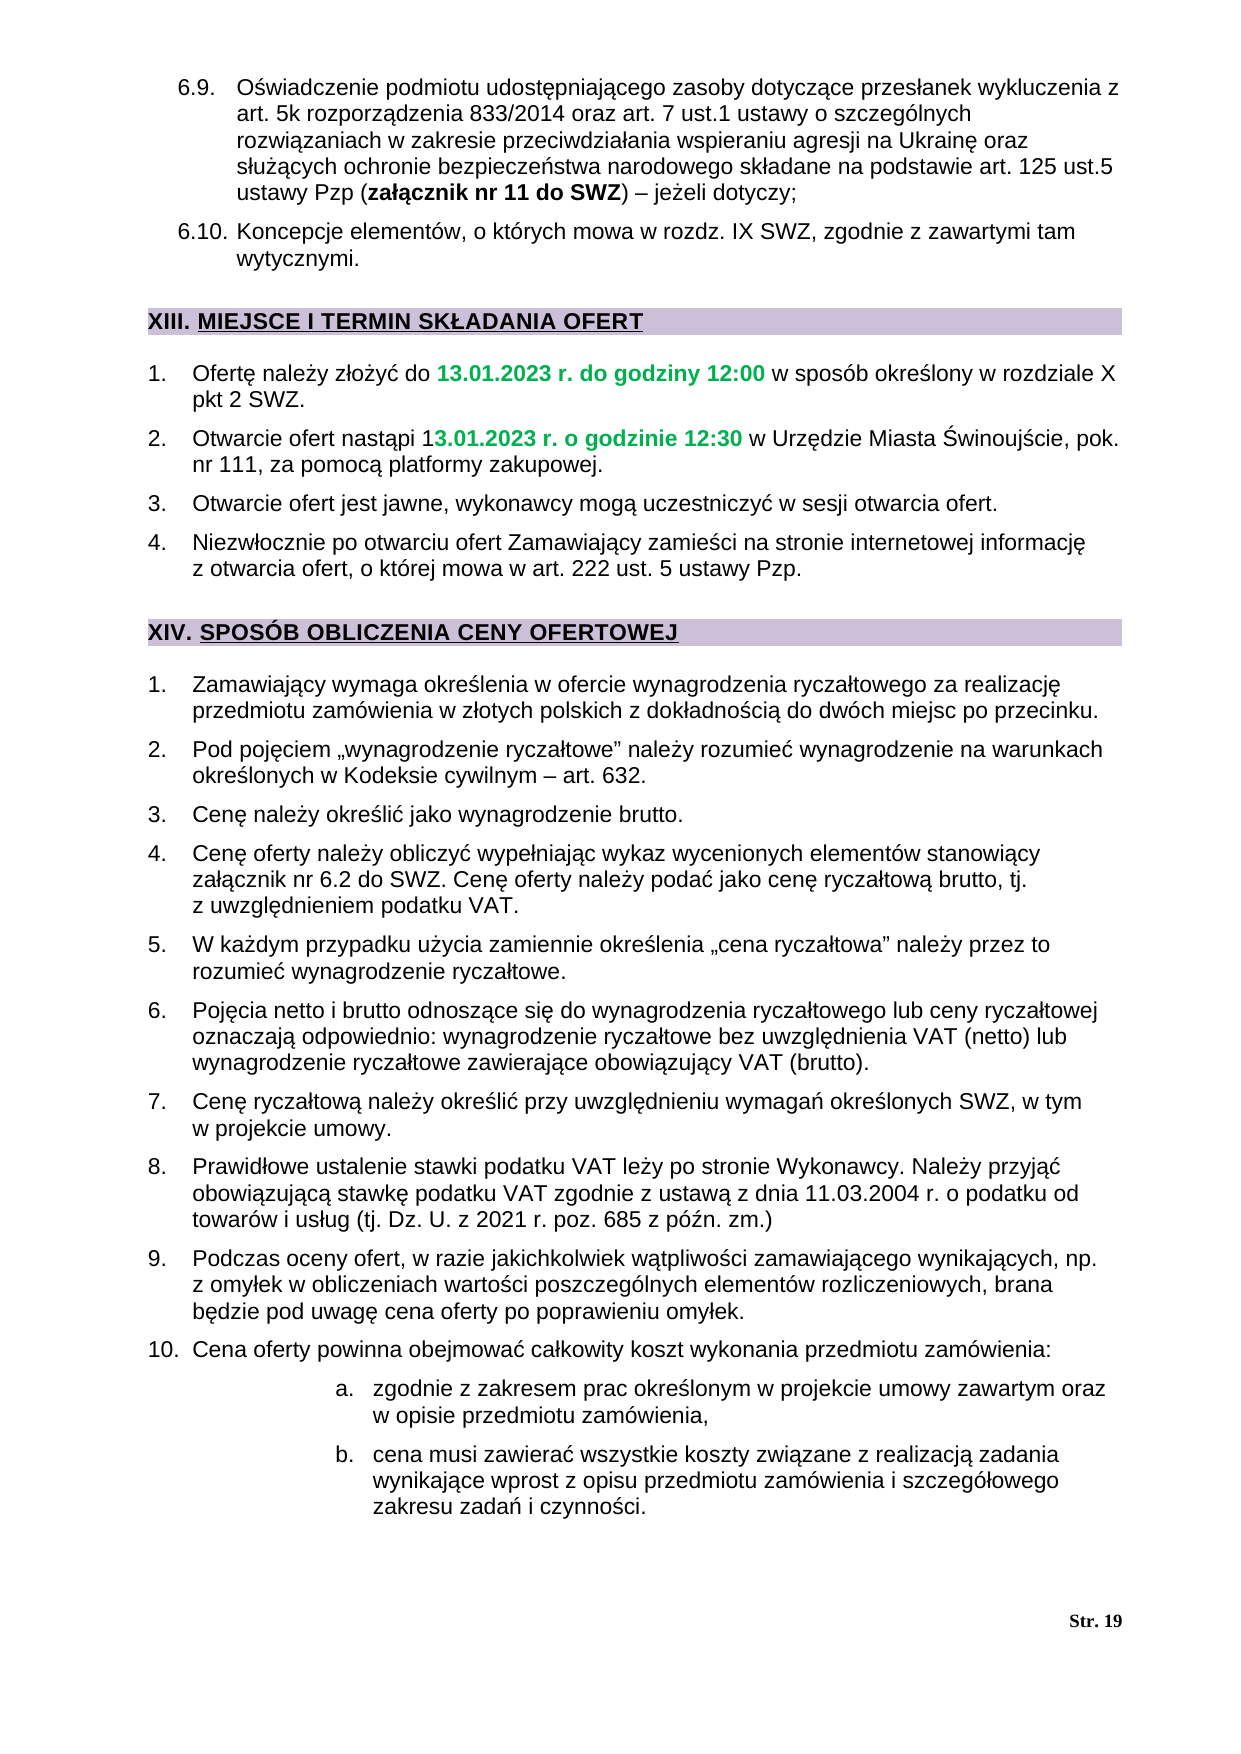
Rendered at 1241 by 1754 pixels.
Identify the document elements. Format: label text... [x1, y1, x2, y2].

list W każdym przypadku użycia zamiennie określenia „cena ryczałtowa” należy przez to rozumieć wynagrodzenie ryczałtowe. [148, 931, 1122, 984]
list Koncepcje elementów, o których mowa w rozdz. IX SWZ, zgodnie z zawartymi tam wytycznymi. [177, 218, 1122, 271]
list Otwarcie ofert nastąpi 13.01.2023 r. o godzinie 12:30 w Urzędzie Miasta Świnoujście, pok. nr 111, za pomocą platformy zakupowej. [148, 425, 1122, 478]
list Otwarcie ofert jest jawne, wykonawcy mogą uczestniczyć w sesji otwarcia ofert. [148, 490, 1122, 516]
list Pojęcia netto i brutto odnoszące się do wynagrodzenia ryczałtowego lub ceny ryczałtowej oznaczają odpowiednio: wynagrodzenie ryczałtowe bez uwzględnienia VAT (netto) lub wynagrodzenie ryczałtowe zawierające obowiązujący VAT (brutto). [148, 997, 1122, 1076]
list cena musi zawierać wszystkie koszty związane z realizacją zadania wynikające wprost z opisu przedmiotu zamówienia i szczegółowego zakresu zadań i czynności. [335, 1441, 1122, 1519]
list Niezwłocznie po otwarciu ofert Zamawiający zamieści na stronie internetowej informację z otwarcia ofert, o której mowa w art. 222 ust. 5 ustawy Pzp. [148, 529, 1122, 582]
list Pod pojęciem „wynagrodzenie ryczałtowe” należy rozumieć wynagrodzenie na warunkach określonych w Kodeksie cywilnym – art. 632. [148, 736, 1122, 788]
list Ofertę należy złożyć do 13.01.2023 r. do godziny 12:00 w sposób określony w rozdziale X pkt 2 SWZ. [148, 360, 1122, 412]
list Cena oferty powinna obejmować całkowity koszt wykonania przedmiotu zamówienia: [148, 1336, 1122, 1363]
subtitle XIII. MIEJSCE I TERMIN SKŁADANIA OFERT [148, 308, 1122, 335]
list Oświadczenie podmiotu udostępniającego zasoby dotyczące przesłanek wykluczenia z art. 5k rozporządzenia 833/2014 oraz art. 7 ust.1 ustawy o szczególnych rozwiązaniach w zakresie przeciwdziałania wspieraniu agresji na Ukrainę oraz służących ochronie bezpieczeństwa narodowego składane na podstawie art. 125 ust.5 ustawy Pzp (załącznik nr 11 do SWZ) – jeżeli dotyczy; [177, 74, 1122, 206]
list Cenę oferty należy obliczyć wypełniając wykaz wycenionych elementów stanowiący załącznik nr 6.2 do SWZ. Cenę oferty należy podać jako cenę ryczałtową brutto, tj. z uwzględnieniem podatku VAT. [148, 840, 1122, 919]
list Cenę należy określić jako wynagrodzenie brutto. [148, 801, 1122, 827]
list Podczas oceny ofert, w razie jakichkolwiek wątpliwości zamawiającego wynikających, np. z omyłek w obliczeniach wartości poszczególnych elementów rozliczeniowych, brana będzie pod uwagę cena oferty po poprawieniu omyłek. [148, 1245, 1122, 1324]
list Zamawiający wymaga określenia w ofercie wynagrodzenia ryczałtowego za realizację przedmiotu zamówienia w złotych polskich z dokładnością do dwóch miejsc po przecinku. [148, 671, 1122, 723]
list zgodnie z zakresem prac określonym w projekcie umowy zawartym oraz w opisie przedmiotu zamówienia, [335, 1375, 1122, 1428]
list Cenę ryczałtową należy określić przy uwzględnieniu wymagań określonych SWZ, w tym w projekcie umowy. [148, 1088, 1122, 1141]
list Prawidłowe ustalenie stawki podatku VAT leży po stronie Wykonawcy. Należy przyjąć obowiązującą stawkę podatku VAT zgodnie z ustawą z dnia 11.03.2004 r. o podatku od towarów i usług (tj. Dz. U. z 2021 r. poz. 685 z późn. zm.) [148, 1153, 1122, 1232]
subtitle XIV. SPOSÓB OBLICZENIA CENY OFERTOWEJ [148, 619, 1122, 646]
